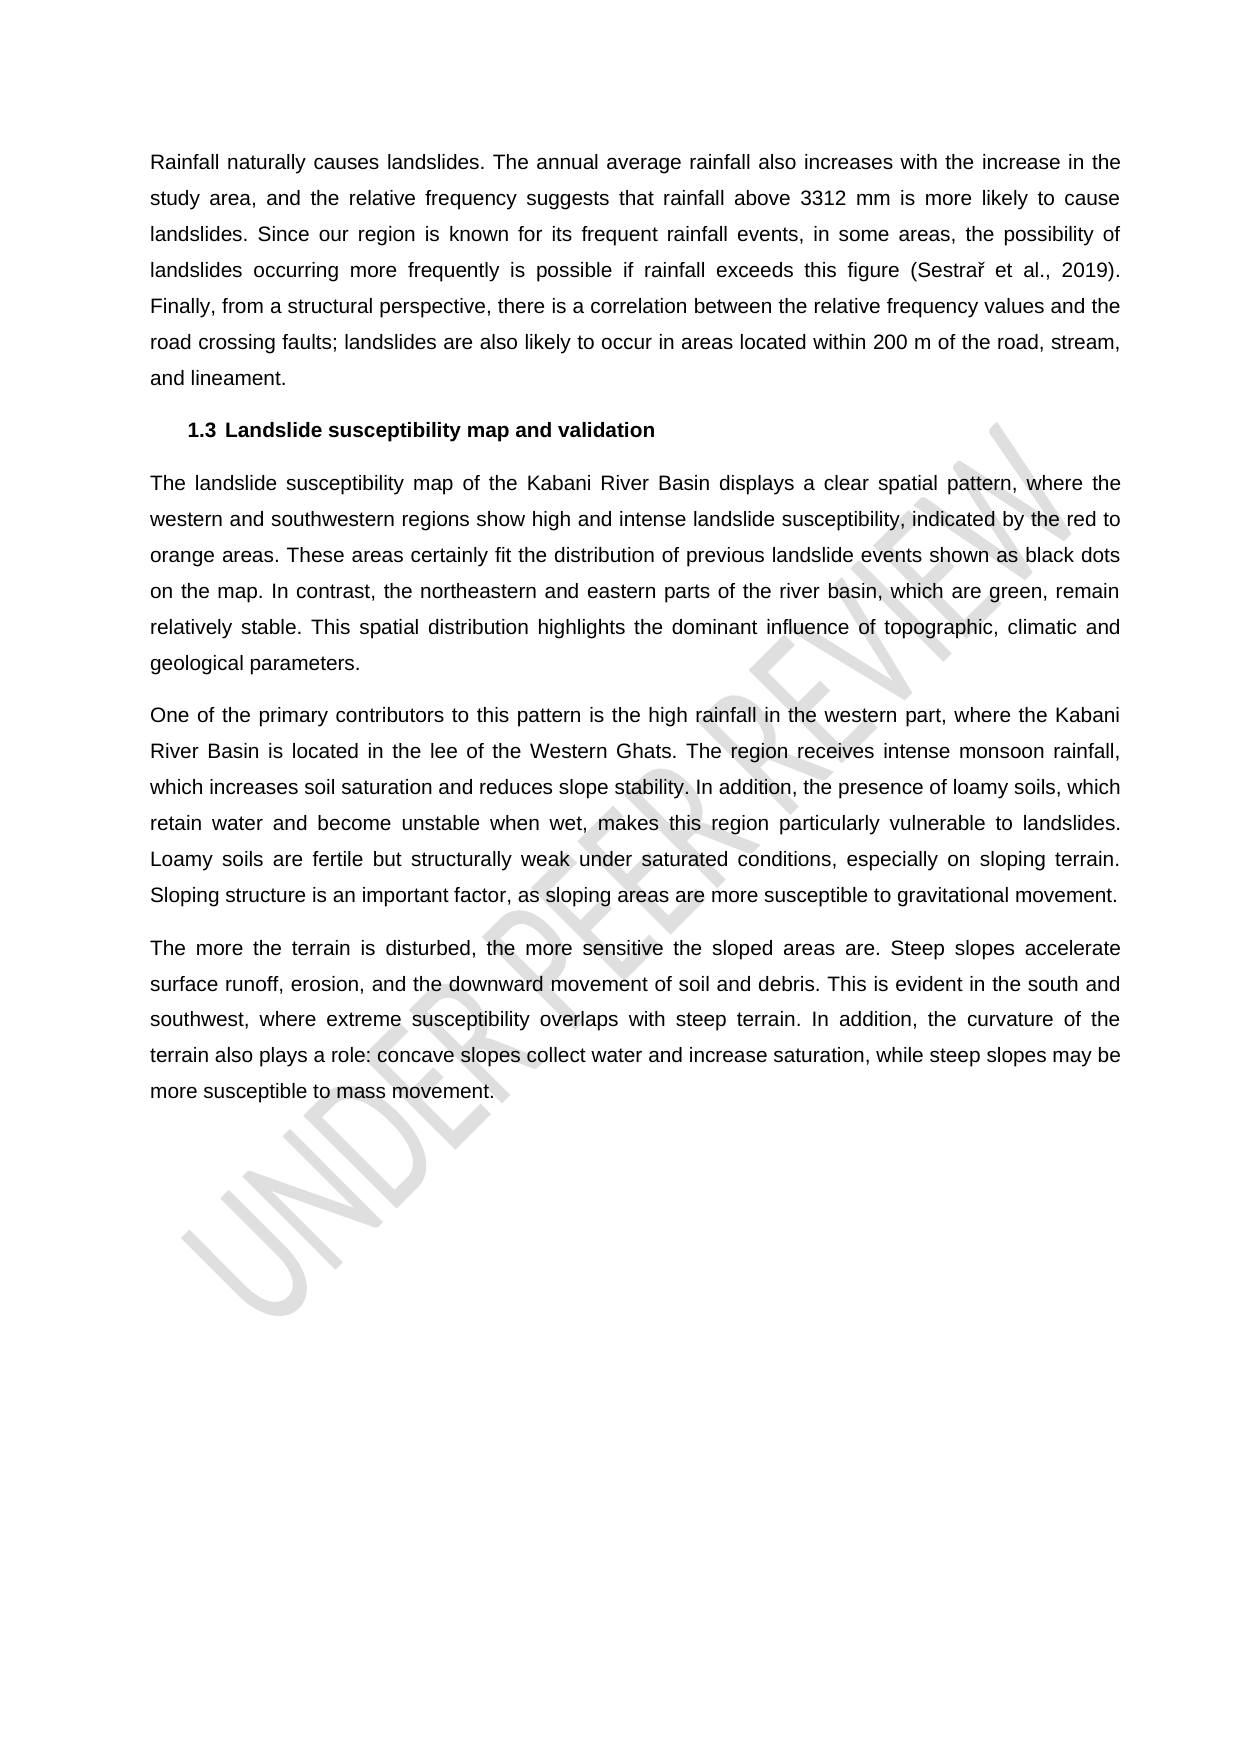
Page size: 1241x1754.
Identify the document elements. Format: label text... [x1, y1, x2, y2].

list Landslide susceptibility map and validation [187, 418, 1122, 442]
text The landslide susceptibility map of the Kabani River Basin displays a clear spatial pattern, where the western and southwestern regions show high and intense landslide susceptibility, indicated by the red to orange areas. These areas certainly fit the distribution of previous landslide events shown as black dots on the map. In contrast, the northeastern and eastern parts of the river basin, which are green, remain relatively stable. This spatial distribution highlights the dominant influence of topographic, climatic and geological parameters. [150, 471, 1122, 674]
text One of the primary contributors to this pattern is the high rainfall in the western part, where the Kabani River Basin is located in the lee of the Western Ghats. The region receives intense monsoon rainfall, which increases soil saturation and reduces slope stability. In addition, the presence of loamy soils, which retain water and become unstable when wet, makes this region particularly vulnerable to landslides. Loamy soils are fertile but structurally weak under saturated conditions, especially on sloping terrain. Sloping structure is an important factor, as sloping areas are more susceptible to gravitational movement. [150, 703, 1122, 907]
text The more the terrain is disturbed, the more sensitive the sloped areas are. Steep slopes accelerate surface runoff, erosion, and the downward movement of soil and debris. This is evident in the south and southwest, where extreme susceptibility overlaps with steep terrain. In addition, the curvature of the terrain also plays a role: concave slopes collect water and increase saturation, while steep slopes may be more susceptible to mass movement. [150, 935, 1122, 1103]
text Rainfall naturally causes landslides. The annual average rainfall also increases with the increase in the study area, and the relative frequency suggests that rainfall above 3312 mm is more likely to cause landslides. Since our region is known for its frequent rainfall events, in some areas, the possibility of landslides occurring more frequently is possible if rainfall exceeds this figure (Sestrař et al., 2019). Finally, from a structural perspective, there is a correlation between the relative frequency values and the road crossing faults; landslides are also likely to occur in areas located within 200 m of the road, stream, and lineament. [150, 150, 1122, 389]
